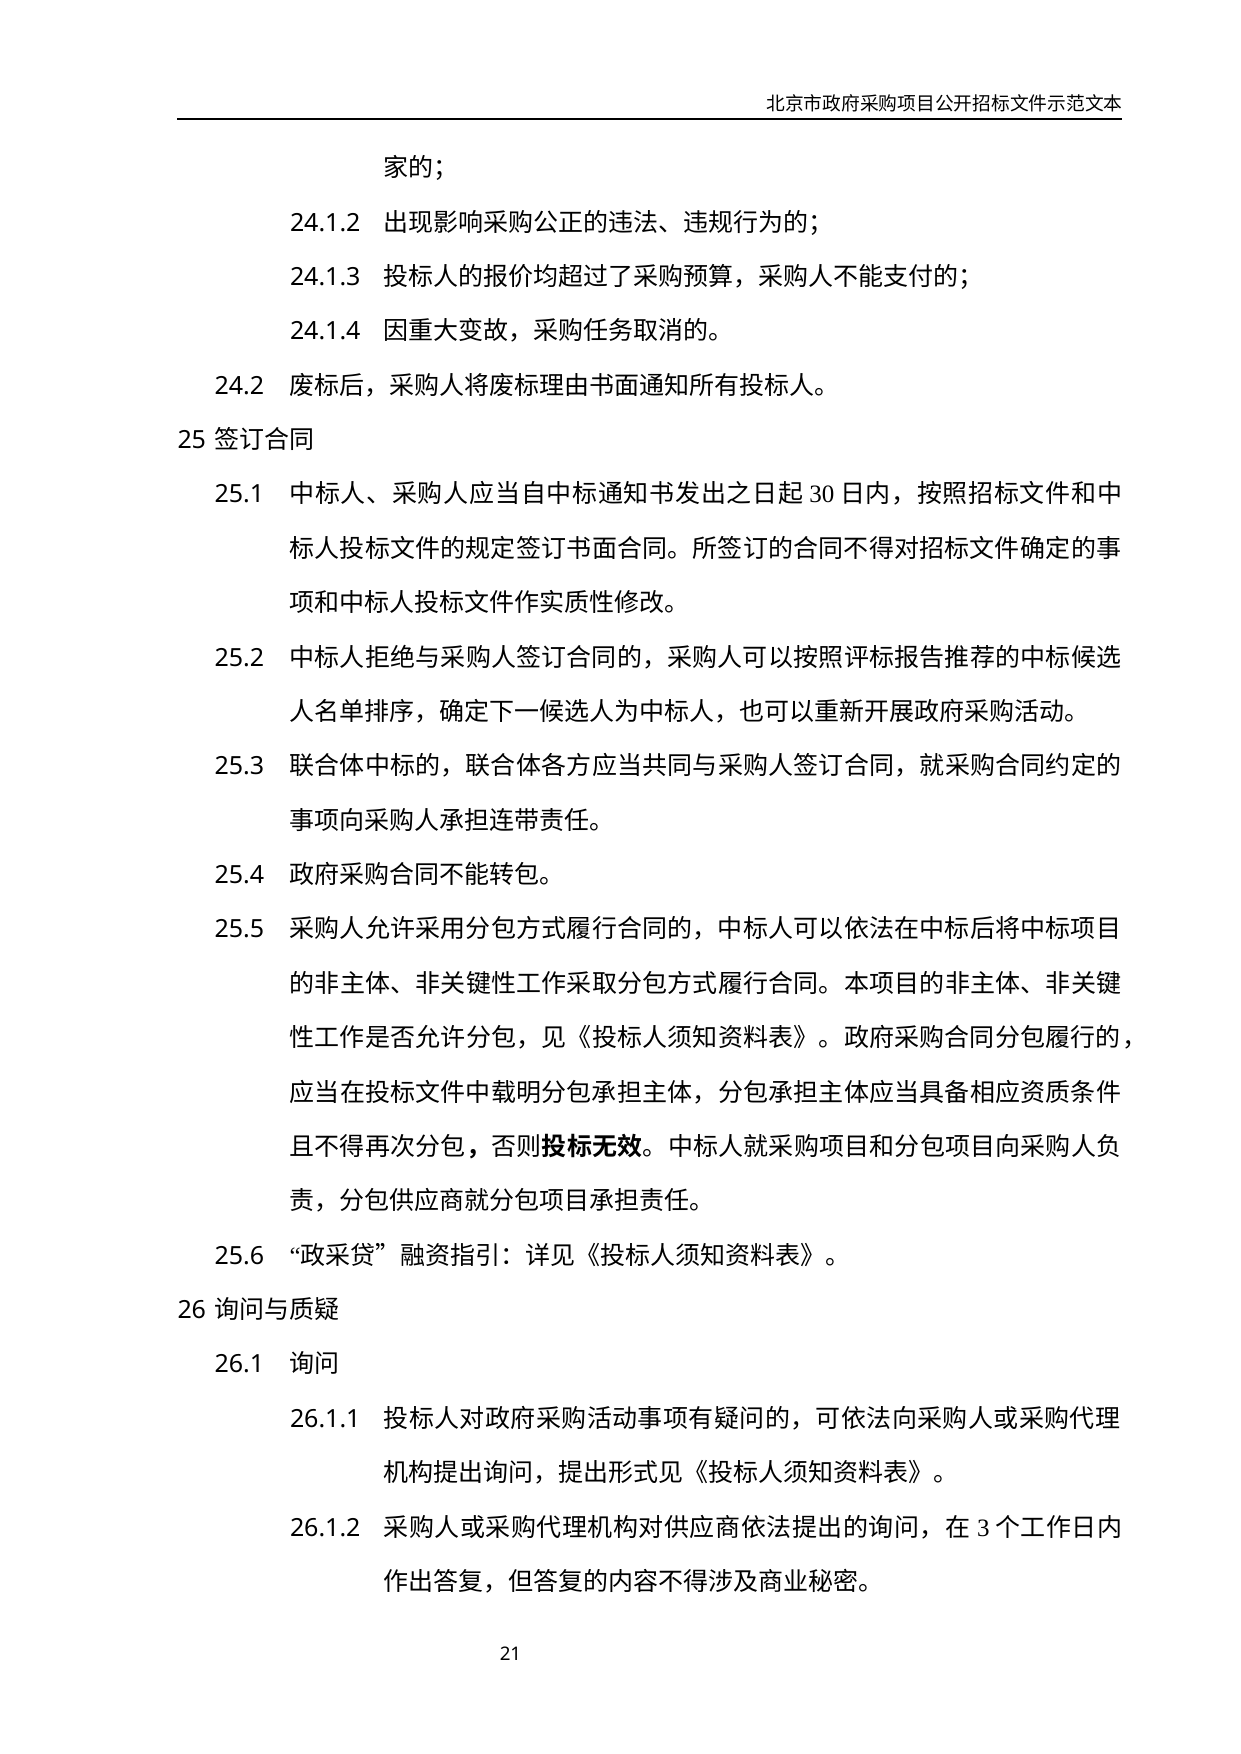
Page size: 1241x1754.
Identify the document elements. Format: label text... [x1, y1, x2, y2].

list 因重大变故，采购任务取消的。 [290, 311, 1122, 347]
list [290, 148, 1122, 184]
list 联合体中标的，联合体各方应当共同与采购人签订合同，就采购合同约定的事项向采购人承担连带责任。 [214, 746, 1122, 836]
list 政府采购合同不能转包。 [214, 854, 1122, 891]
list 出现影响采购公正的违法、违规行为的； [290, 202, 1122, 238]
list 废标后，采购人将废标理由书面通知所有投标人。 [214, 365, 1122, 401]
list 采购人允许采用分包方式履行合同的，中标人可以依法在中标后将中标项目的非主体、非关键性工作采取分包方式履行合同。本项目的非主体、非关键性工作是否允许分包，见《投标人须知资料表》。政府采购合同分包履行的，应当在投标文件中载明分包承担主体，分包承担主体应当具备相应资质条件且不得再次分包，否则投标无效。中标人就采购项目和分包项目向采购人负责，分包供应商就分包项目承担责任。 [214, 909, 1122, 1217]
list 中标人、采购人应当自中标通知书发出之日起30日内，按照招标文件和中标人投标文件的规定签订书面合同。所签订的合同不得对招标文件确定的事项和中标人投标文件作实质性修改。 [214, 474, 1122, 619]
list “政采贷”融资指引：详见《投标人须知资料表》。 [214, 1235, 1122, 1271]
list 投标人对政府采购活动事项有疑问的，可依法向采购人或采购代理机构提出询问，提出形式见《投标人须知资料表》。 [290, 1398, 1122, 1489]
list 询问与质疑 [177, 1289, 1122, 1326]
list 采购人或采购代理机构对供应商依法提出的询问，在3个工作日内作出答复，但答复的内容不得涉及商业秘密。 [290, 1507, 1122, 1598]
list 投标人的报价均超过了采购预算，采购人不能支付的； [290, 256, 1122, 293]
list 询问 [214, 1344, 1122, 1380]
list 签订合同 [177, 419, 1122, 456]
list 中标人拒绝与采购人签订合同的，采购人可以按照评标报告推荐的中标候选人名单排序，确定下一候选人为中标人，也可以重新开展政府采购活动。 [214, 637, 1122, 728]
